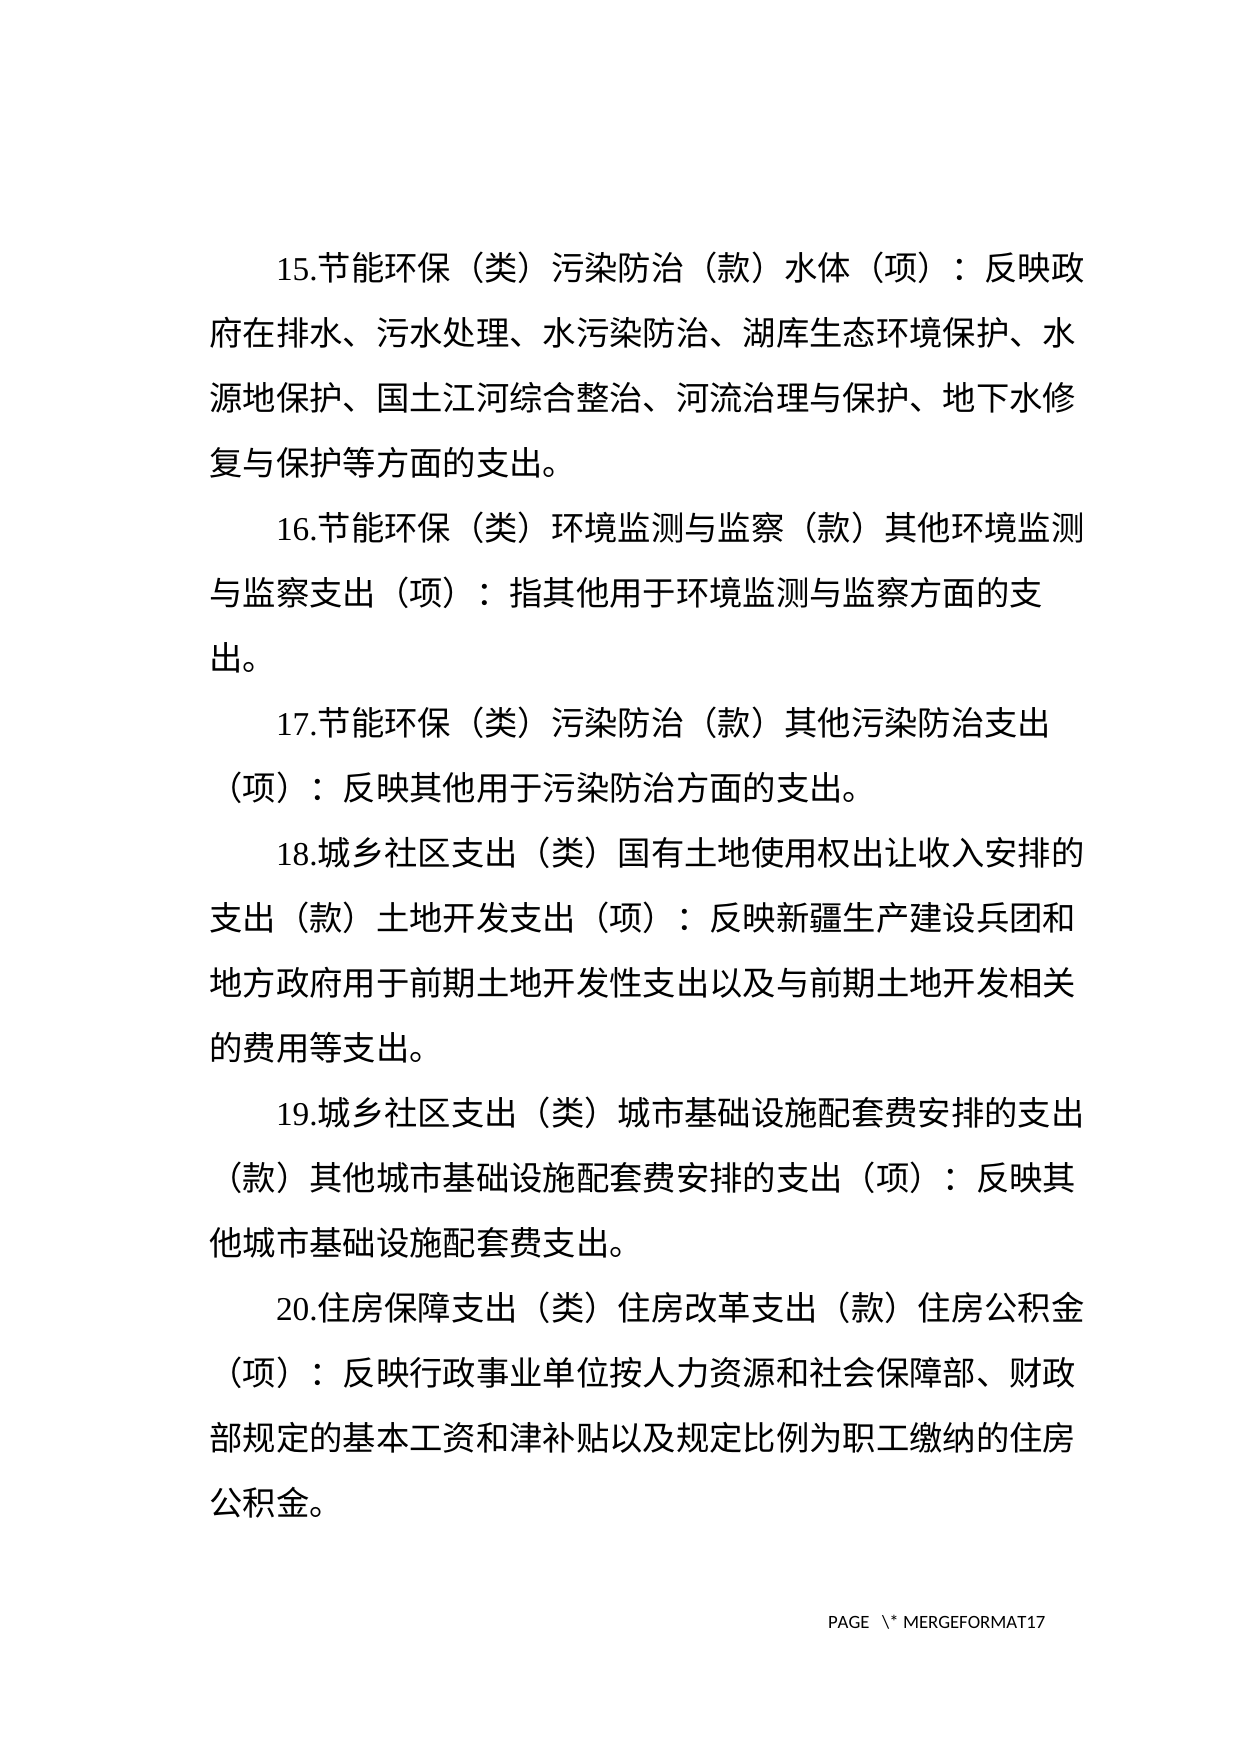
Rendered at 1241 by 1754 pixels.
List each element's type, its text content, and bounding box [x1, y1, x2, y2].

text 17.节能环保（类）污染防治（款）其他污染防治支出（项）：反映其他用于污染防治方面的支出。 [209, 688, 1087, 818]
text 15.节能环保（类）污染防治（款）水体（项）：反映政府在排水、污水处理、水污染防治、湖库生态环境保护、水源地保护、国土江河综合整治、河流治理与保护、地下水修复与保护等方面的支出。 [209, 233, 1087, 493]
text 18.城乡社区支出（类）国有土地使用权出让收入安排的支出（款）土地开发支出（项）：反映新疆生产建设兵团和地方政府用于前期土地开发性支出以及与前期土地开发相关的费用等支出。 [209, 818, 1087, 1078]
text 19.城乡社区支出（类）城市基础设施配套费安排的支出（款）其他城市基础设施配套费安排的支出（项）：反映其他城市基础设施配套费支出。 [209, 1078, 1087, 1273]
text 20.住房保障支出（类）住房改革支出（款）住房公积金（项）：反映行政事业单位按人力资源和社会保障部、财政部规定的基本工资和津补贴以及规定比例为职工缴纳的住房公积金。 [209, 1273, 1087, 1533]
text 16.节能环保（类）环境监测与监察（款）其他环境监测与监察支出（项）：指其他用于环境监测与监察方面的支出。 [209, 493, 1087, 688]
